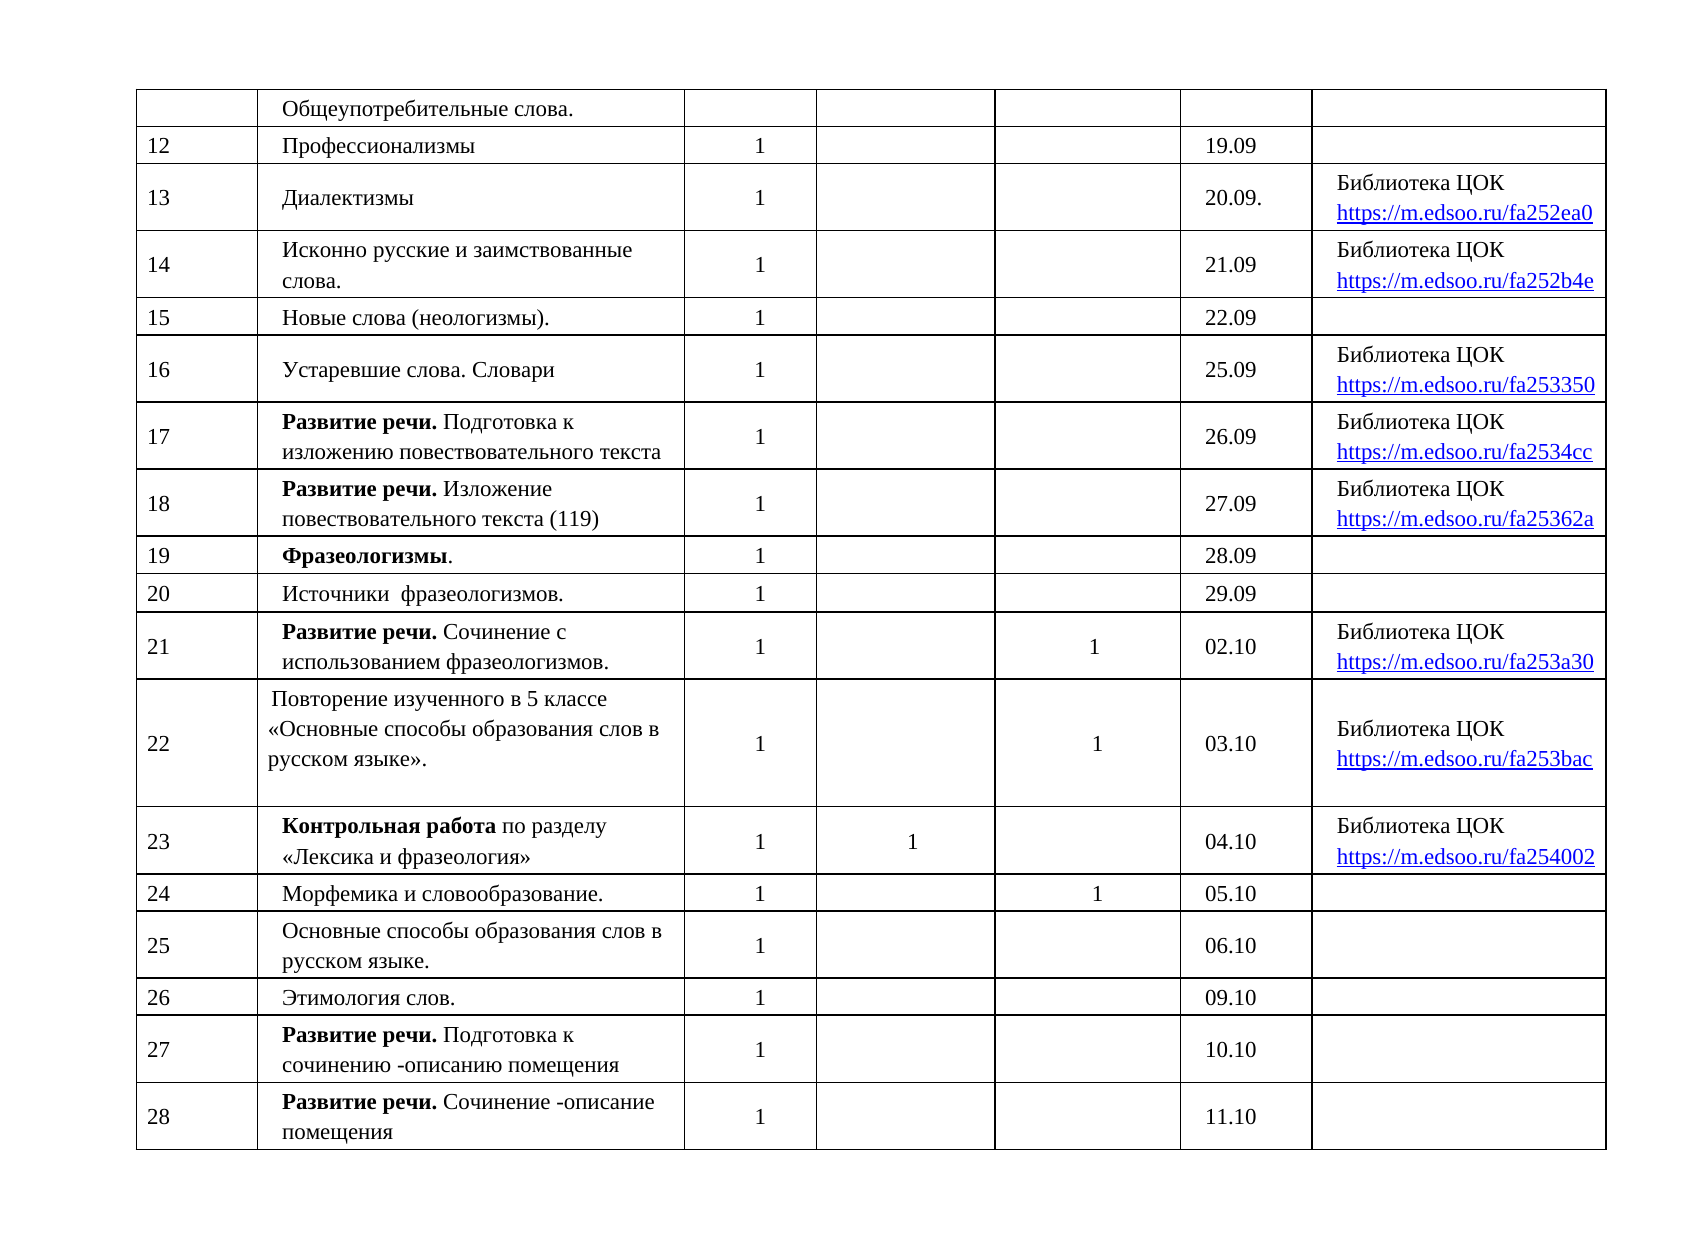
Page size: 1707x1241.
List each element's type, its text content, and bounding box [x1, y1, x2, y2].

table_cell 19 [137, 537, 257, 572]
table_cell [817, 979, 994, 1014]
table_cell Библиотека ЦОК https://m.edsoo.ru/fa253a30 [1313, 613, 1605, 678]
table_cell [258, 90, 684, 126]
table_cell 29.09 [1181, 574, 1311, 611]
table_cell [996, 127, 1180, 162]
table_cell 1 [996, 875, 1180, 910]
table_cell [996, 979, 1180, 1014]
table_cell [996, 403, 1180, 468]
table_cell Фразеологизмы. [258, 537, 684, 572]
table_cell [996, 1083, 1180, 1148]
table_cell Библиотека ЦОК https://m.edsoo.ru/fa252b4e [1313, 231, 1605, 297]
table_cell [996, 537, 1180, 572]
table_cell 25 [137, 912, 257, 977]
table_cell [996, 90, 1180, 126]
table_cell 03.10 [1181, 680, 1311, 806]
table_cell Морфемика и словообразование. [258, 875, 684, 910]
table_cell [1313, 979, 1605, 1014]
table_cell [996, 807, 1180, 873]
table_cell Библиотека ЦОК https://m.edsoo.ru/fa2534cc [1313, 403, 1605, 468]
table_cell [817, 613, 994, 678]
table_cell 11 [137, 90, 257, 126]
table_cell 22 [137, 680, 257, 806]
table_cell [1313, 875, 1605, 910]
table_cell 24 [137, 875, 257, 910]
table_cell [1313, 298, 1605, 334]
table_cell [817, 298, 994, 334]
table_cell [1313, 912, 1605, 977]
table_cell 18.09 [1181, 90, 1311, 126]
table_cell Библиотека ЦОК https://m.edsoo.ru/fa253bac [1313, 680, 1605, 806]
table_cell [817, 231, 994, 297]
table_cell [817, 127, 994, 162]
table_cell [996, 470, 1180, 535]
table_cell 1 [685, 537, 816, 572]
table_cell [996, 164, 1180, 230]
table_cell [996, 298, 1180, 334]
table_cell 21.09 [1181, 231, 1311, 297]
table_cell 1 [685, 912, 816, 977]
table_cell [817, 164, 994, 230]
table_cell [1313, 1016, 1605, 1081]
table_cell [1313, 90, 1605, 126]
table_cell [1313, 1083, 1605, 1148]
table_cell 26 [137, 979, 257, 1014]
table_cell Диалектизмы [258, 164, 684, 230]
table_cell 28 [137, 1083, 257, 1148]
table_cell 1 [685, 979, 816, 1014]
table_cell Библиотека ЦОК https://m.edsoo.ru/fa252ea0 [1313, 164, 1605, 230]
table_cell 1 [685, 90, 816, 126]
table_cell 28.09 [1181, 537, 1311, 572]
table_cell Развитие речи. Изложение повествовательного текста (119) [258, 470, 684, 535]
table_cell [817, 875, 994, 910]
table_cell [817, 90, 994, 126]
table_cell [996, 912, 1180, 977]
table_cell [817, 336, 994, 401]
table_cell 11.10 [1181, 1083, 1311, 1148]
table_cell 1 [685, 298, 816, 334]
table_cell [817, 470, 994, 535]
table_cell 18 [137, 470, 257, 535]
table_cell [1313, 537, 1605, 572]
table_cell [996, 574, 1180, 611]
table_cell 1 [685, 470, 816, 535]
table_cell 1 [685, 164, 816, 230]
table_cell 02.10 [1181, 613, 1311, 678]
table_cell 1 [817, 807, 994, 873]
table_cell 1 [685, 574, 816, 611]
table_cell 25.09 [1181, 336, 1311, 401]
table_cell 1 [685, 336, 816, 401]
table_cell [817, 912, 994, 977]
table_cell 27 [137, 1016, 257, 1081]
table_cell Основные способы образования слов в русском языке. [258, 912, 684, 977]
table_cell 21 [137, 613, 257, 678]
table_cell [1313, 574, 1605, 611]
table_cell 13 [137, 164, 257, 230]
table_cell [817, 537, 994, 572]
table_cell [996, 231, 1180, 297]
table_cell 27.09 [1181, 470, 1311, 535]
table_cell 1 [685, 1083, 816, 1148]
table_cell Повторение изученного в 5 классе «Основные способы образования слов в русском языке». [258, 680, 684, 806]
table_cell 05.10 [1181, 875, 1311, 910]
table_cell 1 [685, 680, 816, 806]
table_cell 10.10 [1181, 1016, 1311, 1081]
table_cell 26.09 [1181, 403, 1311, 468]
table_cell 17 [137, 403, 257, 468]
table_cell 1 [685, 403, 816, 468]
table_cell Библиотека ЦОК https://m.edsoo.ru/fa253350 [1313, 336, 1605, 401]
table_cell 1 [685, 613, 816, 678]
table_cell 1 [685, 127, 816, 162]
table_cell Библиотека ЦОК https://m.edsoo.ru/fa254002 [1313, 807, 1605, 873]
table_cell Развитие речи. Подготовка к сочинению -описанию помещения [258, 1016, 684, 1081]
table_cell 19.09 [1181, 127, 1311, 162]
table_cell [1313, 127, 1605, 162]
table_cell 12 [137, 127, 257, 162]
table_cell [817, 574, 994, 611]
table_cell Профессионализмы [258, 127, 684, 162]
table_cell [817, 680, 994, 806]
table_cell [817, 403, 994, 468]
table_cell Развитие речи. Подготовка к изложению повествовательного текста [258, 403, 684, 468]
table_cell 04.10 [1181, 807, 1311, 873]
table_cell Контрольная работа по разделу «Лексика и фразеология» [258, 807, 684, 873]
table_cell 1 [685, 1016, 816, 1081]
table_cell 16 [137, 336, 257, 401]
table_cell Устаревшие слова. Словари [258, 336, 684, 401]
table_cell 1 [685, 231, 816, 297]
table_cell 06.10 [1181, 912, 1311, 977]
table_cell 20 [137, 574, 257, 611]
table_cell [996, 336, 1180, 401]
table_cell Развитие речи. Сочинение с использованием фразеологизмов. [258, 613, 684, 678]
table_cell [817, 1016, 994, 1081]
table_cell 1 [685, 875, 816, 910]
table_cell [817, 1083, 994, 1148]
table_cell Этимология слов. [258, 979, 684, 1014]
table_cell Источники фразеологизмов. [258, 574, 684, 611]
table_cell Библиотека ЦОК https://m.edsoo.ru/fa25362a [1313, 470, 1605, 535]
table_cell Исконно русские и заимствованные слова. [258, 231, 684, 297]
table_cell Новые слова (неологизмы). [258, 298, 684, 334]
table_cell 1 [996, 613, 1180, 678]
table_cell 14 [137, 231, 257, 297]
table_cell 09.10 [1181, 979, 1311, 1014]
table_cell 15 [137, 298, 257, 334]
table_cell [996, 1016, 1180, 1081]
table_cell 23 [137, 807, 257, 873]
table_cell Развитие речи. Сочинение -описание помещения [258, 1083, 684, 1148]
table_cell 20.09. [1181, 164, 1311, 230]
table_cell 1 [685, 807, 816, 873]
table_cell 22.09 [1181, 298, 1311, 334]
table_cell 1 [996, 680, 1180, 806]
